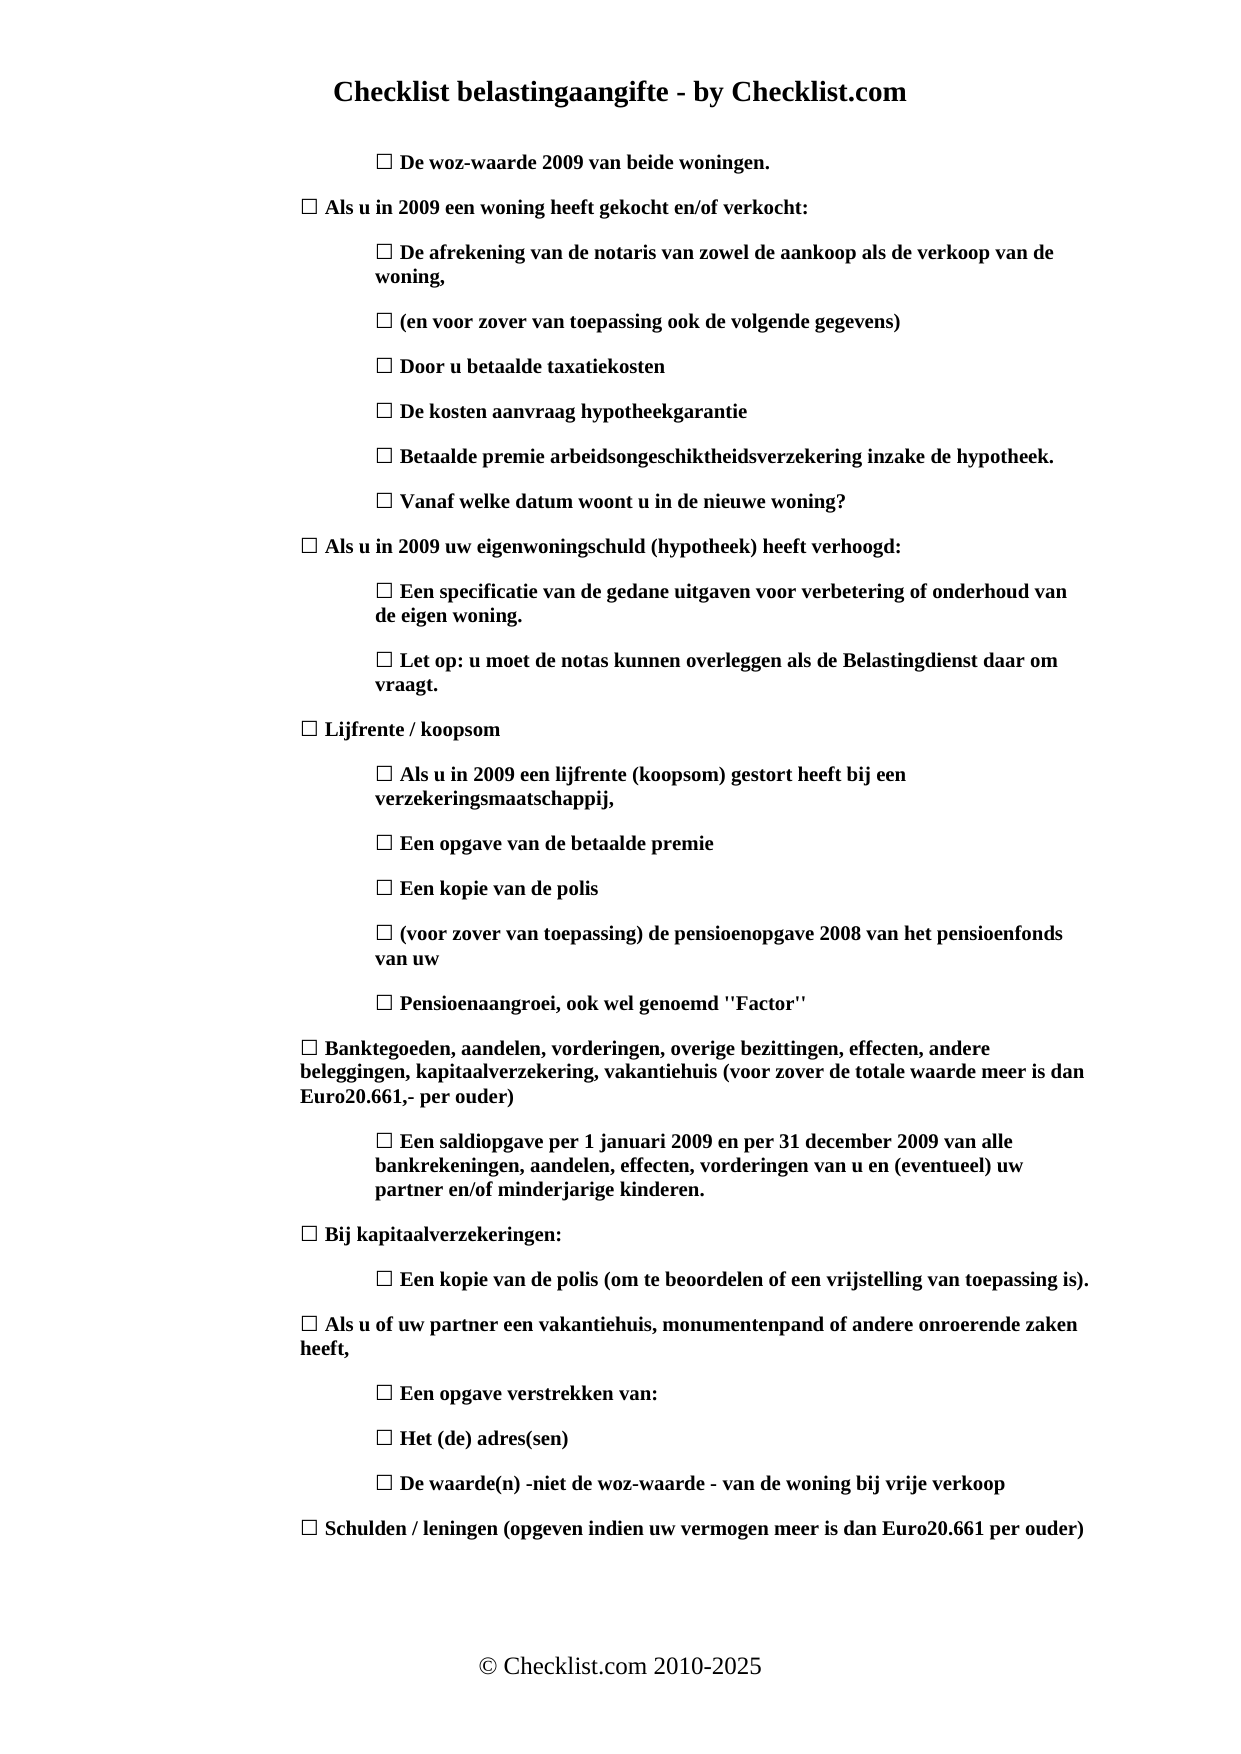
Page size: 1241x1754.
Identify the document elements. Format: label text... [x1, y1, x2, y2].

text ☐ Door u betaalde taxatiekosten [375, 354, 1090, 378]
text ☐ Een saldiopgave per 1 januari 2009 en per 31 december 2009 van alle bankrekeningen, aandelen, effecten, vorderingen van u en (eventueel) uw partner en/of minderjarige kinderen. [375, 1128, 1090, 1201]
text ☐ De waarde(n) -niet de woz-waarde - van de woning bij vrije verkoop [375, 1471, 1090, 1495]
text ☐ De woz-waarde 2009 van beide woningen. [375, 150, 1090, 174]
text ☐ (voor zover van toepassing) de pensioenopgave 2008 van het pensioenfonds van uw [375, 921, 1090, 969]
text ☐ Een opgave verstrekken van: [375, 1381, 1090, 1405]
text ☐ De afrekening van de notaris van zowel de aankoop als de verkoop van de woning, [375, 240, 1090, 288]
text ☐ De kosten aanvraag hypotheekgarantie [375, 399, 1090, 423]
text ☐ Als u of uw partner een vakantiehuis, monumentenpand of andere onroerende zaken heeft, [300, 1312, 1090, 1360]
text ☐ Een specificatie van de gedane uitgaven voor verbetering of onderhoud van de eigen woning. [375, 579, 1090, 627]
text ☐ (en voor zover van toepassing ook de volgende gegevens) [375, 309, 1090, 333]
text ☐ Als u in 2009 uw eigenwoningschuld (hypotheek) heeft verhoogd: [300, 534, 1090, 558]
text ☐ Bij kapitaalverzekeringen: [300, 1222, 1090, 1246]
text ☐ Een opgave van de betaalde premie [375, 831, 1090, 855]
text ☐ Als u in 2009 een lijfrente (koopsom) gestort heeft bij een verzekeringsmaatschappij, [375, 762, 1090, 810]
text ☐ Als u in 2009 een woning heeft gekocht en/of verkocht: [300, 195, 1090, 219]
text ☐ Het (de) adres(sen) [375, 1426, 1090, 1450]
text ☐ Vanaf welke datum woont u in de nieuwe woning? [375, 489, 1090, 513]
text ☐ Een kopie van de polis (om te beoordelen of een vrijstelling van toepassing is). [375, 1267, 1090, 1291]
text ☐ Lijfrente / koopsom [300, 717, 1090, 741]
text ☐ Betaalde premie arbeidsongeschiktheidsverzekering inzake de hypotheek. [375, 444, 1090, 468]
text ☐ Pensioenaangroei, ook wel genoemd ''Factor'' [375, 990, 1090, 1014]
text ☐ Let op: u moet de notas kunnen overleggen als de Belastingdienst daar om vraagt. [375, 648, 1090, 696]
text ☐ Banktegoeden, aandelen, vorderingen, overige bezittingen, effecten, andere beleggingen, kapitaalverzekering, vakantiehuis (voor zover de totale waarde meer is dan Euro20.661,- per ouder) [300, 1035, 1090, 1108]
text ☐ Een kopie van de polis [375, 876, 1090, 900]
text ☐ Schulden / leningen (opgeven indien uw vermogen meer is dan Euro20.661 per ouder) [300, 1516, 1090, 1540]
